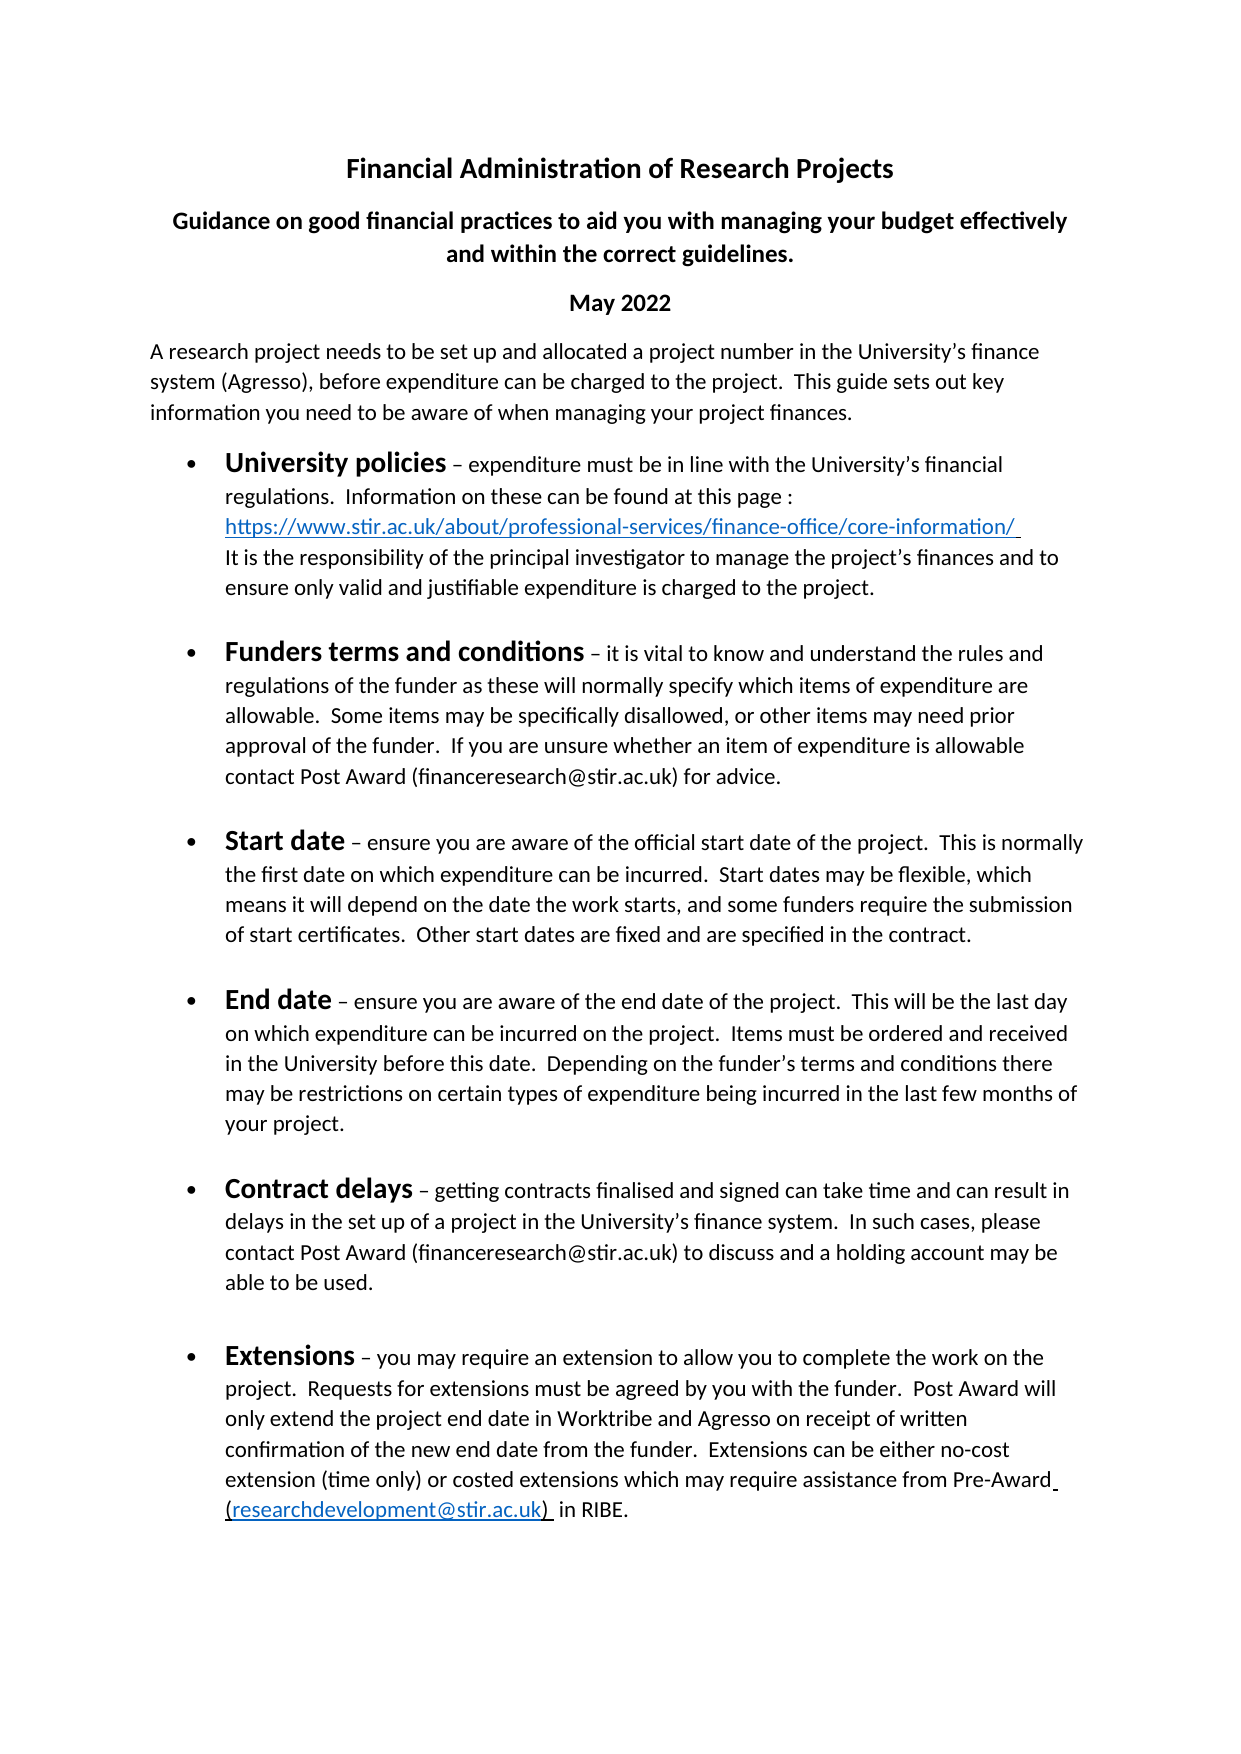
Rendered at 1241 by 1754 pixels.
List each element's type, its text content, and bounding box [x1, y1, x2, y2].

list Start date – ensure you are aware of the official start date of the project. This is normally the first date on which expenditure can be incurred. Start dates may be flexible, which means it will depend on the date the work starts, and some funders require the submission of start certificates. Other start dates are fixed and are specified in the contract. [187, 822, 1090, 948]
text Financial Administration of Research Projects [150, 150, 1090, 186]
list It is the responsibility of the principal investigator to manage the project’s finances and to ensure only valid and justifiable expenditure is charged to the project. [225, 543, 1090, 601]
text Guidance on good financial practices to aid you with managing your budget effectively and within the correct guidelines. [150, 205, 1090, 268]
list End date – ensure you are aware of the end date of the project. This will be the last day on which expenditure can be incurred on the project. Items must be ordered and received in the University before this date. Depending on the funder’s terms and conditions there may be restrictions on certain types of expenditure being incurred in the last few months of your project. [187, 981, 1090, 1137]
list Contract delays – getting contracts finalised and signed can take time and can result in delays in the set up of a project in the University’s finance system. In such cases, please contact Post Award (financeresearch@stir.ac.uk) to discuss and a holding account may be able to be used. [187, 1170, 1090, 1296]
list Funders terms and conditions – it is vital to know and understand the rules and regulations of the funder as these will normally specify which items of expenditure are allowable. Some items may be specifically disallowed, or other items may need prior approval of the funder. If you are unsure whether an item of expenditure is allowable contact Post Award (financeresearch@stir.ac.uk) for advice. [187, 633, 1090, 790]
list University policies – expenditure must be in line with the University’s financial regulations. Information on these can be found at this page : https://www.stir.ac.uk/about/professional-services/finance-office/core-information/ [187, 444, 1090, 541]
text May 2022 [150, 288, 1090, 318]
list Extensions – you may require an extension to allow you to complete the work on the project. Requests for extensions must be agreed by you with the funder. Post Award will only extend the project end date in Worktribe and Agresso on receipt of written confirmation of the new end date from the funder. Extensions can be either no-cost extension (time only) or costed extensions which may require assistance from Pre-Award (researchdevelopment@stir.ac.uk) in RIBE. [187, 1337, 1090, 1523]
text A research project needs to be set up and allocated a project number in the University’s finance system (Agresso), before expenditure can be charged to the project. This guide sets out key information you need to be aware of when managing your project finances. [150, 337, 1090, 426]
